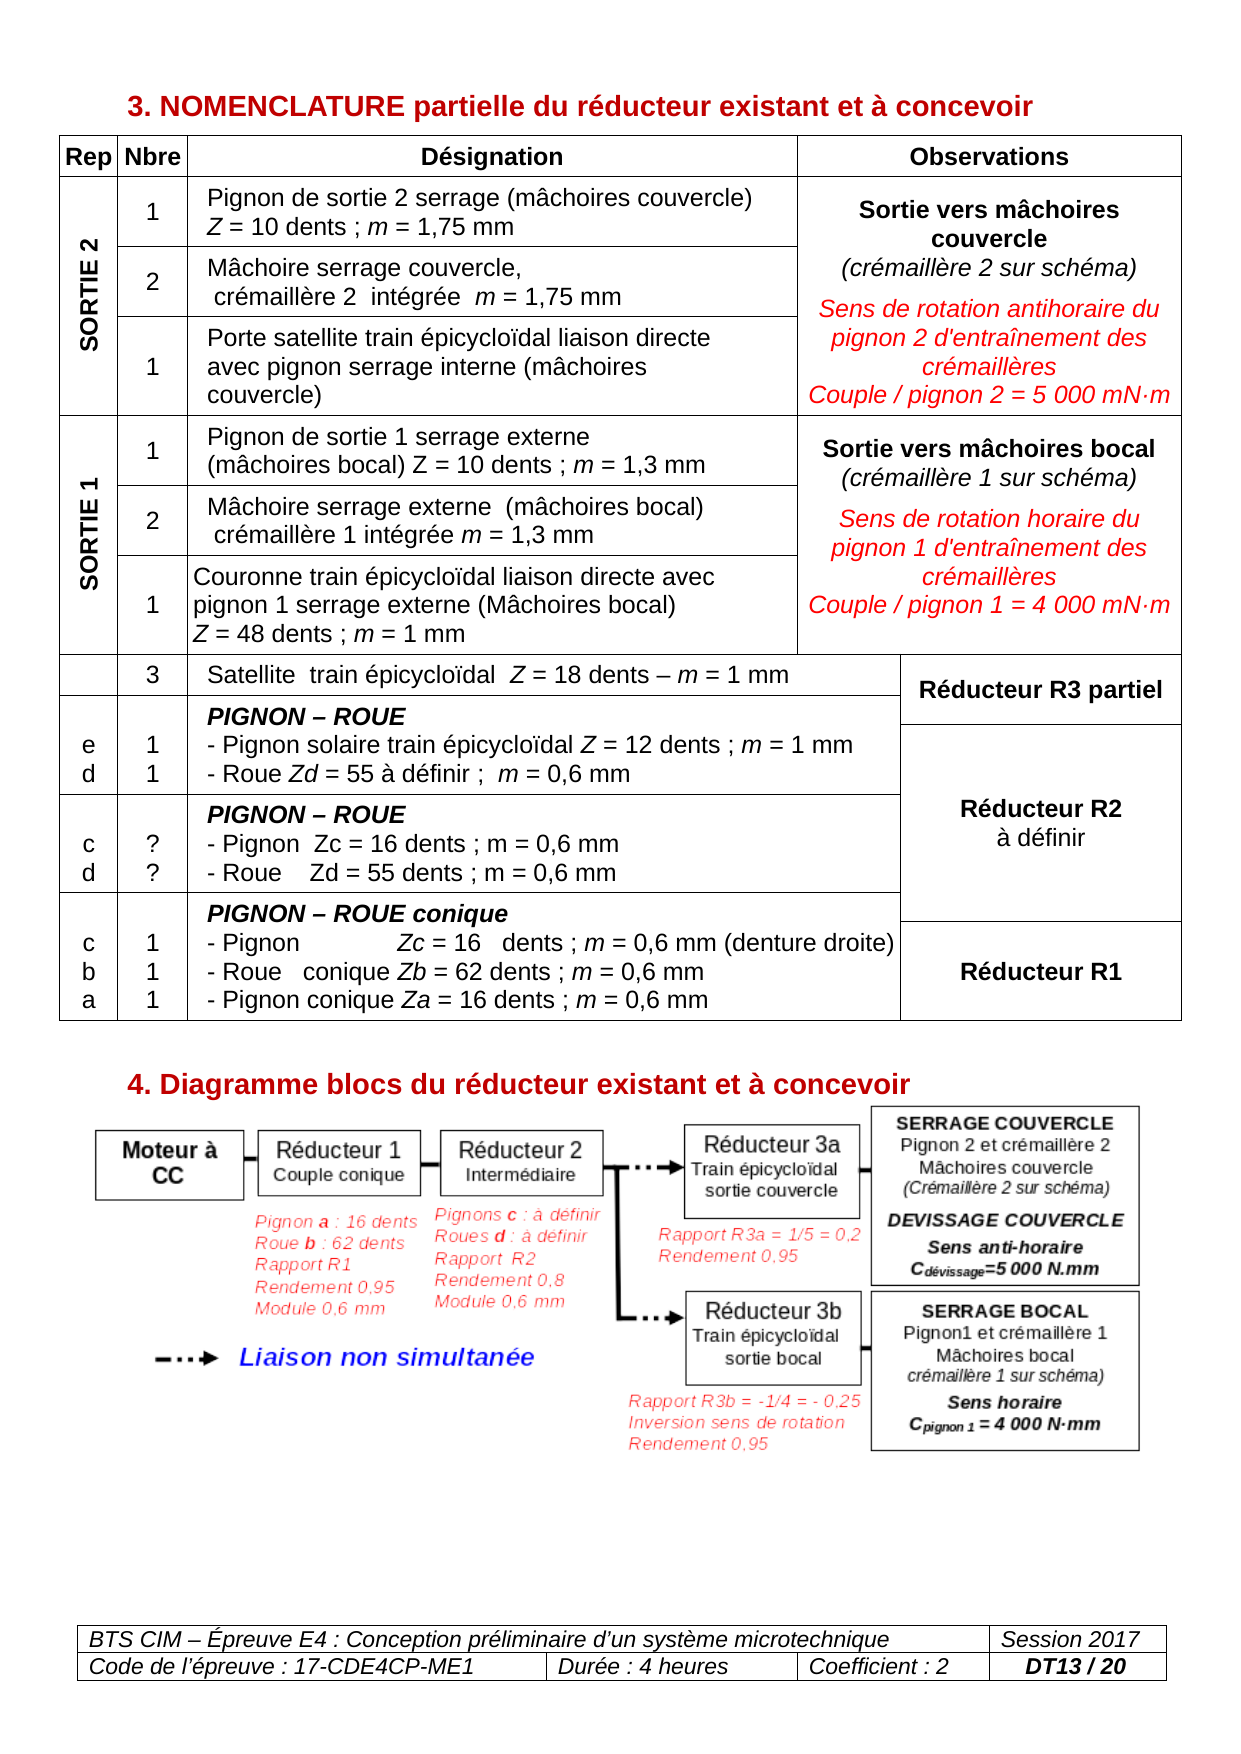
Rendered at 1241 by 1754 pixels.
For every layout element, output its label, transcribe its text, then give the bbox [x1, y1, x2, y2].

table_header Nbre [118, 136, 187, 176]
table_cell Porte satellite train épicycloïdal liaison directe avec pignon serrage interne (mâchoires couvercle) [188, 317, 797, 415]
table_cell Réducteur R3 partiel [901, 655, 1181, 723]
table_cell ? ? [118, 795, 187, 892]
table_cell Réducteur R1 [901, 922, 1181, 1020]
table_cell c b a [60, 893, 117, 1020]
table_cell Sortie vers mâchoires bocal (crémaillère 1 sur schéma) Sens de rotation horaire du pignon 1 d'entraînement des crémaillères Couple / pignon 1 = 4 000 mN·m [798, 416, 1181, 653]
table_cell SORTIE 1 [60, 416, 117, 653]
table_cell 3 [118, 655, 187, 695]
table_cell 1 [118, 556, 187, 653]
table_cell SORTIE 2 [60, 177, 117, 415]
table_cell Pignon de sortie 2 serrage (mâchoires couvercle) Z = 10 dents ; m = 1,75 mm [188, 177, 797, 246]
table_cell Mâchoire serrage externe (mâchoires bocal) crémaillère 1 intégrée m = 1,3 mm [188, 486, 797, 555]
table_cell PIGNON – ROUE - Pignon solaire train épicycloïdal Z = 12 dents ; m = 1 mm - Roue Zd = 55 à définir ; m = 0,6 mm [188, 696, 900, 793]
table_cell 1 [118, 177, 187, 246]
table_cell Couronne train épicycloïdal liaison directe avec pignon 1 serrage externe (Mâchoires bocal) Z = 48 dents ; m = 1 mm [188, 556, 797, 653]
table_cell Pignon de sortie 1 serrage externe (mâchoires bocal) Z = 10 dents ; m = 1,3 mm [188, 416, 797, 485]
table_cell 1 1 1 [118, 893, 187, 1020]
table_cell PIGNON – ROUE - Pignon Zc = 16 dents ; m = 0,6 mm - Roue Zd = 55 dents ; m = 0,6 mm [188, 795, 900, 892]
table_cell e d [60, 696, 117, 793]
table_header Désignation [188, 136, 797, 176]
table_cell 1 [118, 416, 187, 485]
table_cell Réducteur R2 à définir [901, 725, 1181, 921]
table_cell 2 [118, 247, 187, 316]
table_header Rep [60, 136, 117, 176]
table_cell c d [60, 795, 117, 892]
table_cell PIGNON – ROUE conique - Pignon Zc = 16 dents ; m = 0,6 mm (denture droite) - Roue conique Zb = 62 dents ; m = 0,6 mm - Pignon conique Za = 16 dents ; m = 0,6 mm [188, 893, 900, 1020]
table_cell Mâchoire serrage couvercle, crémaillère 2 intégrée m = 1,75 mm [188, 247, 797, 316]
table_cell Sortie vers mâchoires couvercle (crémaillère 2 sur schéma) Sens de rotation antihoraire du pignon 2 d'entraînement des crémaillères Couple / pignon 2 = 5 000 mN·m [798, 177, 1181, 415]
table_cell Satellite train épicycloïdal Z = 18 dents – m = 1 mm [188, 655, 900, 695]
text 4. Diagramme blocs du réducteur existant et à concevoir [89, 1067, 1152, 1100]
table_header Observations [798, 136, 1181, 176]
table_cell 1 [118, 317, 187, 415]
table_cell [60, 655, 117, 695]
text 3. NOMENCLATURE partielle du réducteur existant et à concevoir [89, 89, 1152, 122]
table_cell 1 1 [118, 696, 187, 793]
table_cell 2 [118, 486, 187, 555]
